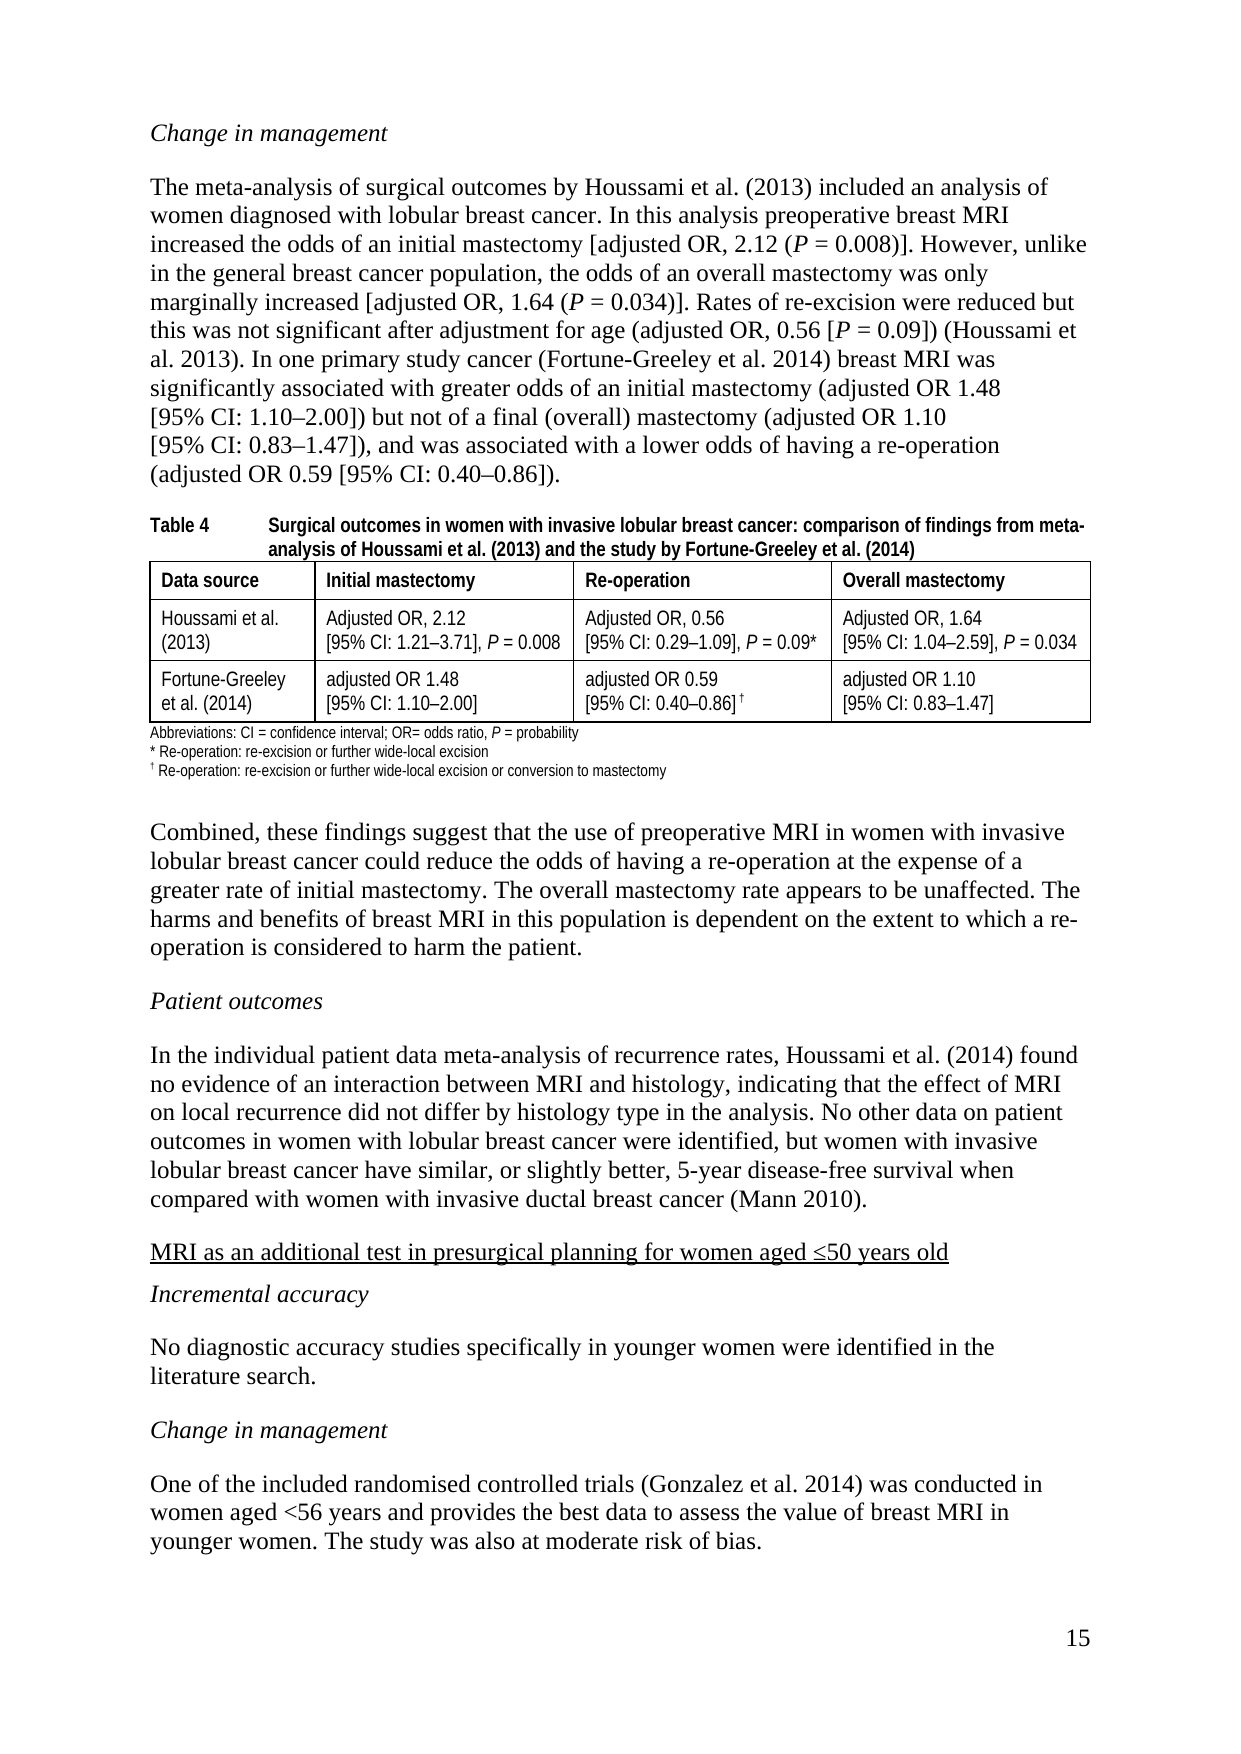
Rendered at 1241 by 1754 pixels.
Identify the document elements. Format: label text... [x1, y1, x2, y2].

text No diagnostic accuracy studies specifically in younger women were identified in the literature search. [150, 1332, 1090, 1390]
text * Re-operation: re-excision or further wide-local excision [150, 742, 1090, 761]
table_cell Houssami et al. (2013) [151, 600, 314, 660]
text Patient outcomes [150, 986, 1090, 1015]
text Abbreviations: CI = confidence interval; OR= odds ratio, P = probability [150, 723, 1090, 742]
table_cell Adjusted OR, 2.12 [95% CI: 1.21–3.71], P = 0.008 [316, 600, 573, 660]
text Incremental accuracy [150, 1279, 1090, 1307]
text In the individual patient data meta-analysis of recurrence rates, Houssami et al. (2014) found no evidence of an interaction between MRI and histology, indicating that the effect of MRI on local recurrence did not differ by histology type in the analysis. No other data on patient outcomes in women with lobular breast cancer were identified, but women with invasive lobular breast cancer have similar, or slightly better, 5-year disease-free survival when compared with women with invasive ductal breast cancer (Mann 2010). [150, 1040, 1090, 1212]
text One of the included randomised controlled trials (Gonzalez et al. 2014) was conducted in women aged <56 years and provides the best data to assess the value of breast MRI in younger women. The study was also at moderate risk of bias. [150, 1469, 1090, 1555]
text Change in management [150, 1415, 1090, 1444]
text Change in management [150, 118, 1090, 147]
table_cell Fortune-Greeley et al. (2014) [151, 661, 314, 721]
text MRI as an additional test in presurgical planning for women aged ≤50 years old [150, 1237, 1090, 1266]
table_cell adjusted OR 1.10 [95% CI: 0.83–1.47] [832, 661, 1090, 721]
table_cell adjusted OR 1.48 [95% CI: 1.10–2.00] [316, 661, 573, 721]
table_cell Adjusted OR, 1.64 [95% CI: 1.04–2.59], P = 0.034 [832, 600, 1090, 660]
table_header Overall mastectomy [832, 562, 1090, 598]
table_header Re-operation [574, 562, 831, 598]
table_cell adjusted OR 0.59 [95% CI: 0.40–0.86] † [574, 661, 831, 721]
table_header Initial mastectomy [316, 562, 573, 598]
text Combined, these findings suggest that the use of preoperative MRI in women with invasive lobular breast cancer could reduce the odds of having a re-operation at the expense of a greater rate of initial mastectomy. The overall mastectomy rate appears to be unaffected. The harms and benefits of breast MRI in this population is dependent on the extent to which a re-operation is considered to harm the patient. [150, 817, 1090, 961]
text † Re-operation: re-excision or further wide-local excision or conversion to mastectomy [150, 761, 1090, 780]
table_header Data source [151, 562, 314, 598]
table_cell Adjusted OR, 0.56 [95% CI: 0.29–1.09], P = 0.09* [574, 600, 831, 660]
text The meta-analysis of surgical outcomes by Houssami et al. (2013) included an analysis of women diagnosed with lobular breast cancer. In this analysis preoperative breast MRI increased the odds of an initial mastectomy [adjusted OR, 2.12 (P = 0.008)]. However, unlike in the general breast cancer population, the odds of an overall mastectomy was only marginally increased [adjusted OR, 1.64 (P = 0.034)]. Rates of re-excision were reduced but this was not significant after adjustment for age (adjusted OR, 0.56 [P = 0.09]) (Houssami et al. 2013). In one primary study cancer (Fortune-Greeley et al. 2014) breast MRI was significantly associated with greater odds of an initial mastectomy (adjusted OR 1.48 [95% CI: 1.10–2.00]) but not of a final (overall) mastectomy (adjusted OR 1.10 [95% CI: 0.83–1.47]), and was associated with a lower odds of having a re-operation (adjusted OR 0.59 [95% CI: 0.40–0.86]). [150, 172, 1090, 488]
text Table 4 Surgical outcomes in women with invasive lobular breast cancer: comparison of findings from meta-analysis of Houssami et al. (2013) and the study by Fortune-Greeley et al. (2014) [150, 513, 1090, 561]
